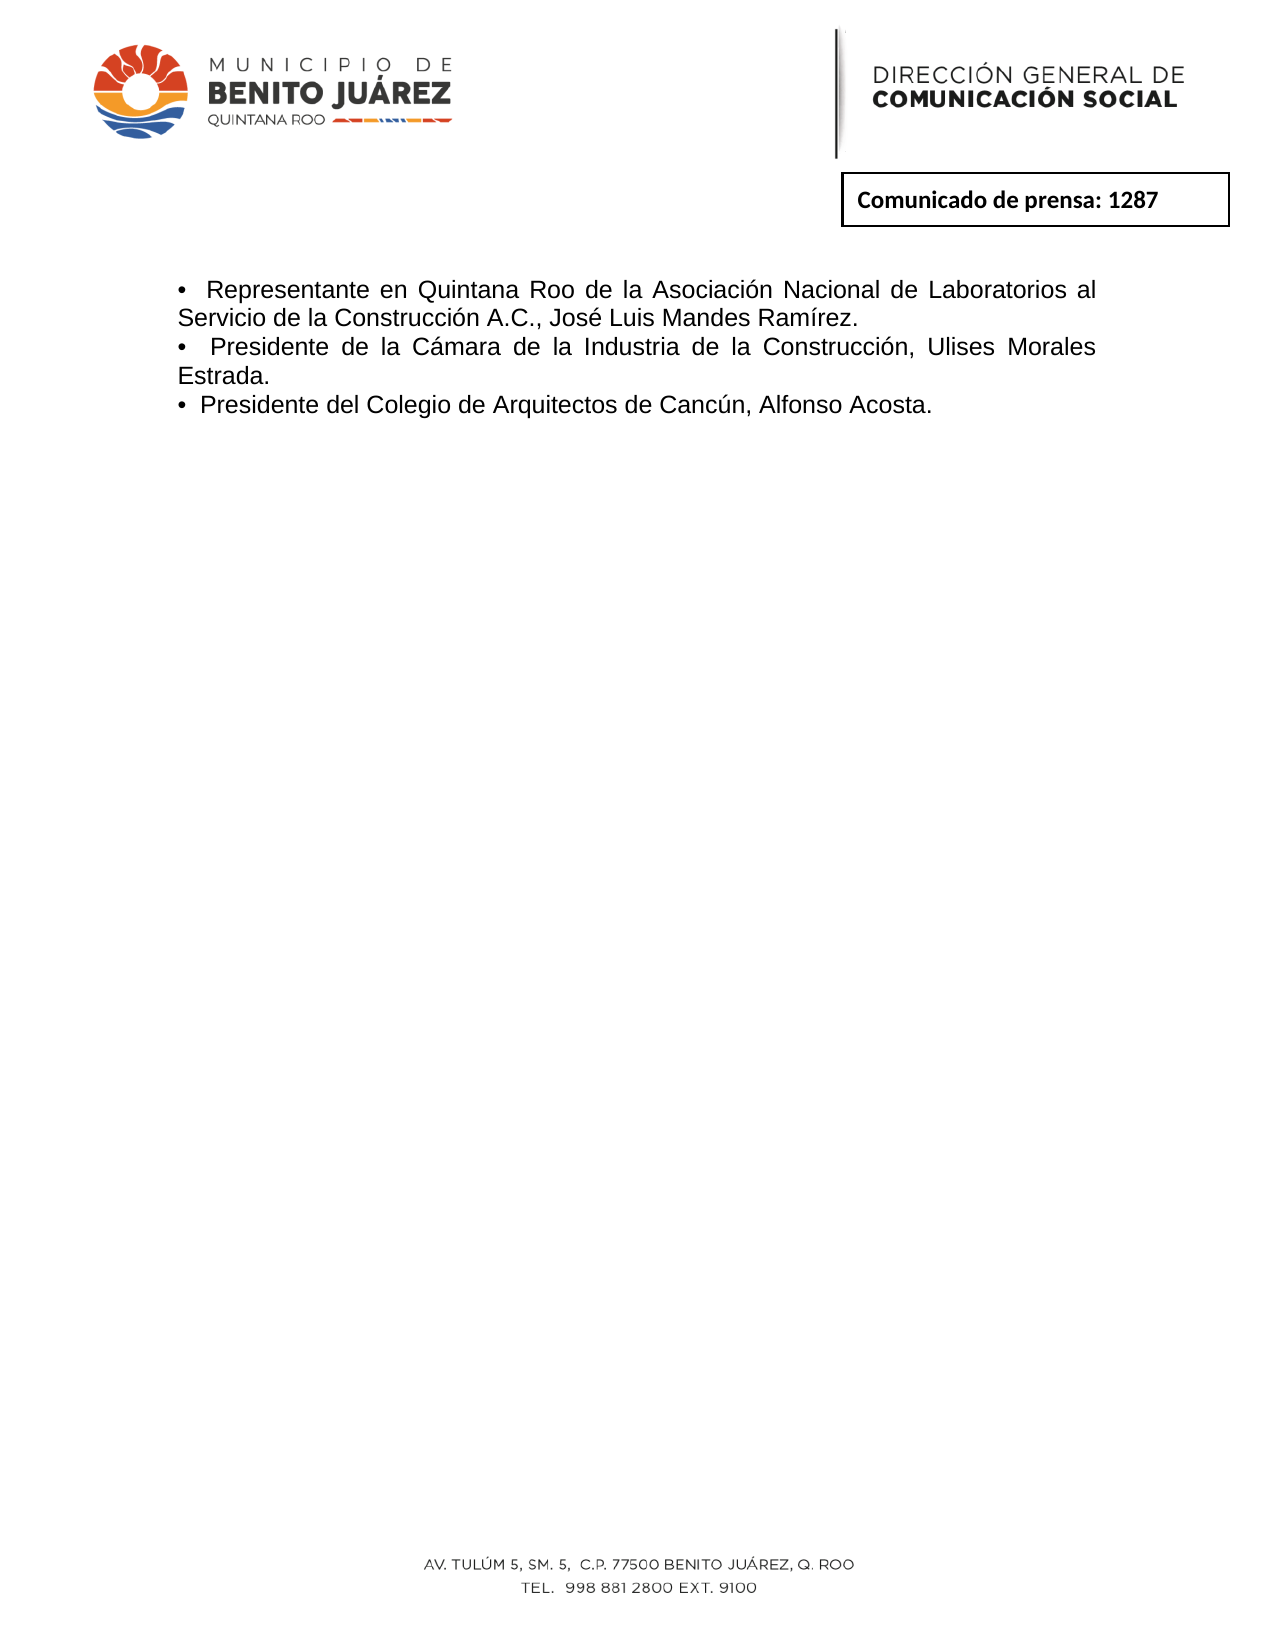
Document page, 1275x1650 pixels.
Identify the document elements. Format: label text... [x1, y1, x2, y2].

picture [1, 0, 1275, 170]
text •⁠ ⁠Representante en Quintana Roo de la Asociación Nacional de Laboratorios al Servicio de la Construcción A.C., José Luis Mandes Ramírez. [177, 274, 1098, 332]
text •⁠ ⁠Presidente de la Cámara de la Industria de la Construcción, Ulises Morales Estrada. [177, 332, 1098, 389]
picture [1, 1540, 1275, 1624]
text •⁠ ⁠Presidente del Colegio de Arquitectos de Cancún, Alfonso Acosta. [177, 389, 1098, 418]
